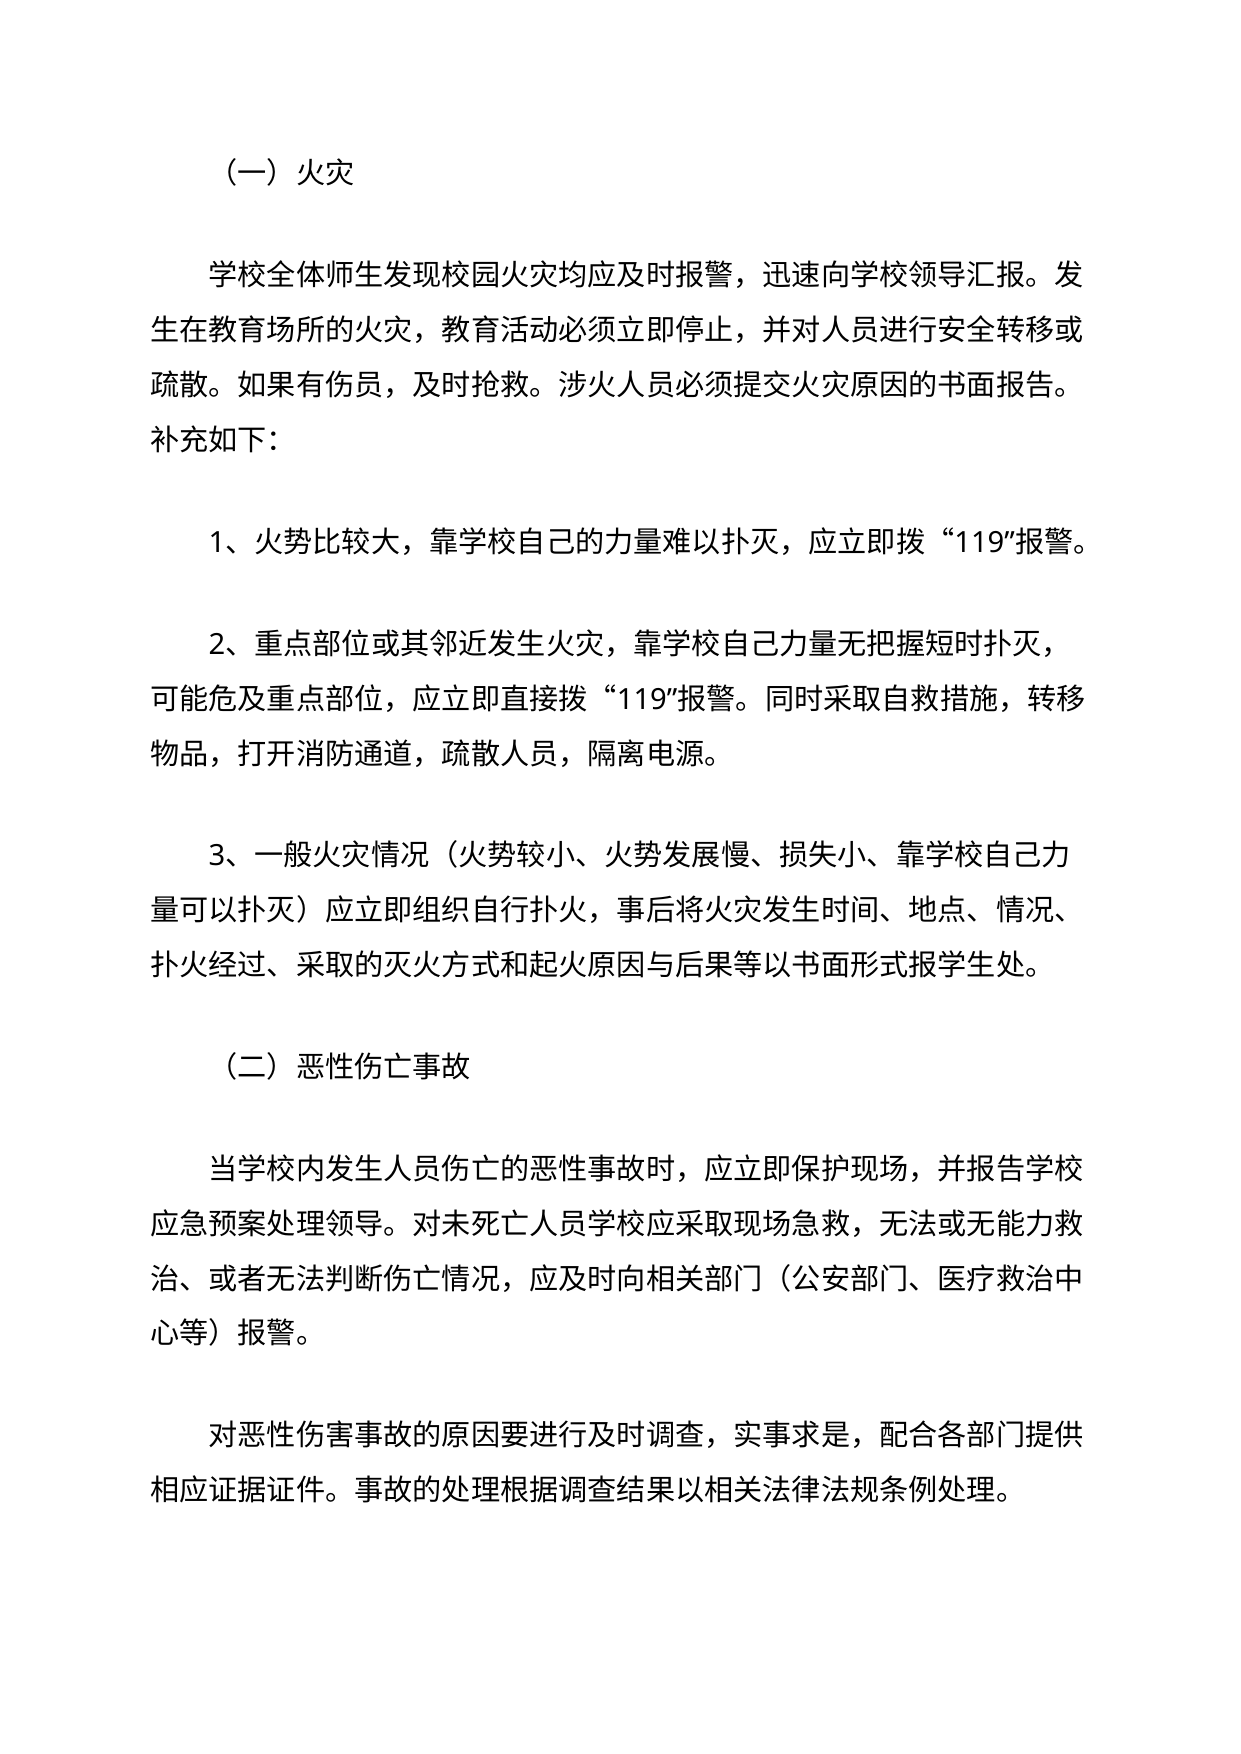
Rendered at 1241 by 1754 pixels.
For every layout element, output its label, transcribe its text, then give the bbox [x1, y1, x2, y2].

text 对恶性伤害事故的原因要进行及时调查，实事求是，配合各部门提供相应证据证件。事故的处理根据调查结果以相关法律法规条例处理。 [150, 1412, 1090, 1509]
text 3、一般火灾情况（火势较小、火势发展慢、损失小、靠学校自己力量可以扑灭）应立即组织自行扑火，事后将火灾发生时间、地点、情况、扑火经过、采取的灭火方式和起火原因与后果等以书面形式报学生处。 [150, 832, 1090, 984]
text （二）恶性伤亡事故 [150, 1044, 1090, 1086]
text （一）火灾 [150, 150, 1090, 192]
text 2、重点部位或其邻近发生火灾，靠学校自己力量无把握短时扑灭，可能危及重点部位，应立即直接拨“119”报警。同时采取自救措施，转移物品，打开消防通道，疏散人员，隔离电源。 [150, 620, 1090, 772]
text 1、火势比较大，靠学校自己的力量难以扑灭，应立即拨“119”报警。 [150, 518, 1090, 561]
text 当学校内发生人员伤亡的恶性事故时，应立即保护现场，并报告学校应急预案处理领导。对未死亡人员学校应采取现场急救，无法或无能力救治、或者无法判断伤亡情况，应及时向相关部门（公安部门、医疗救治中心等）报警。 [150, 1145, 1090, 1352]
text 学校全体师生发现校园火灾均应及时报警，迅速向学校领导汇报。发生在教育场所的火灾，教育活动必须立即停止，并对人员进行安全转移或疏散。如果有伤员，及时抢救。涉火人员必须提交火灾原因的书面报告。补充如下： [150, 252, 1090, 459]
